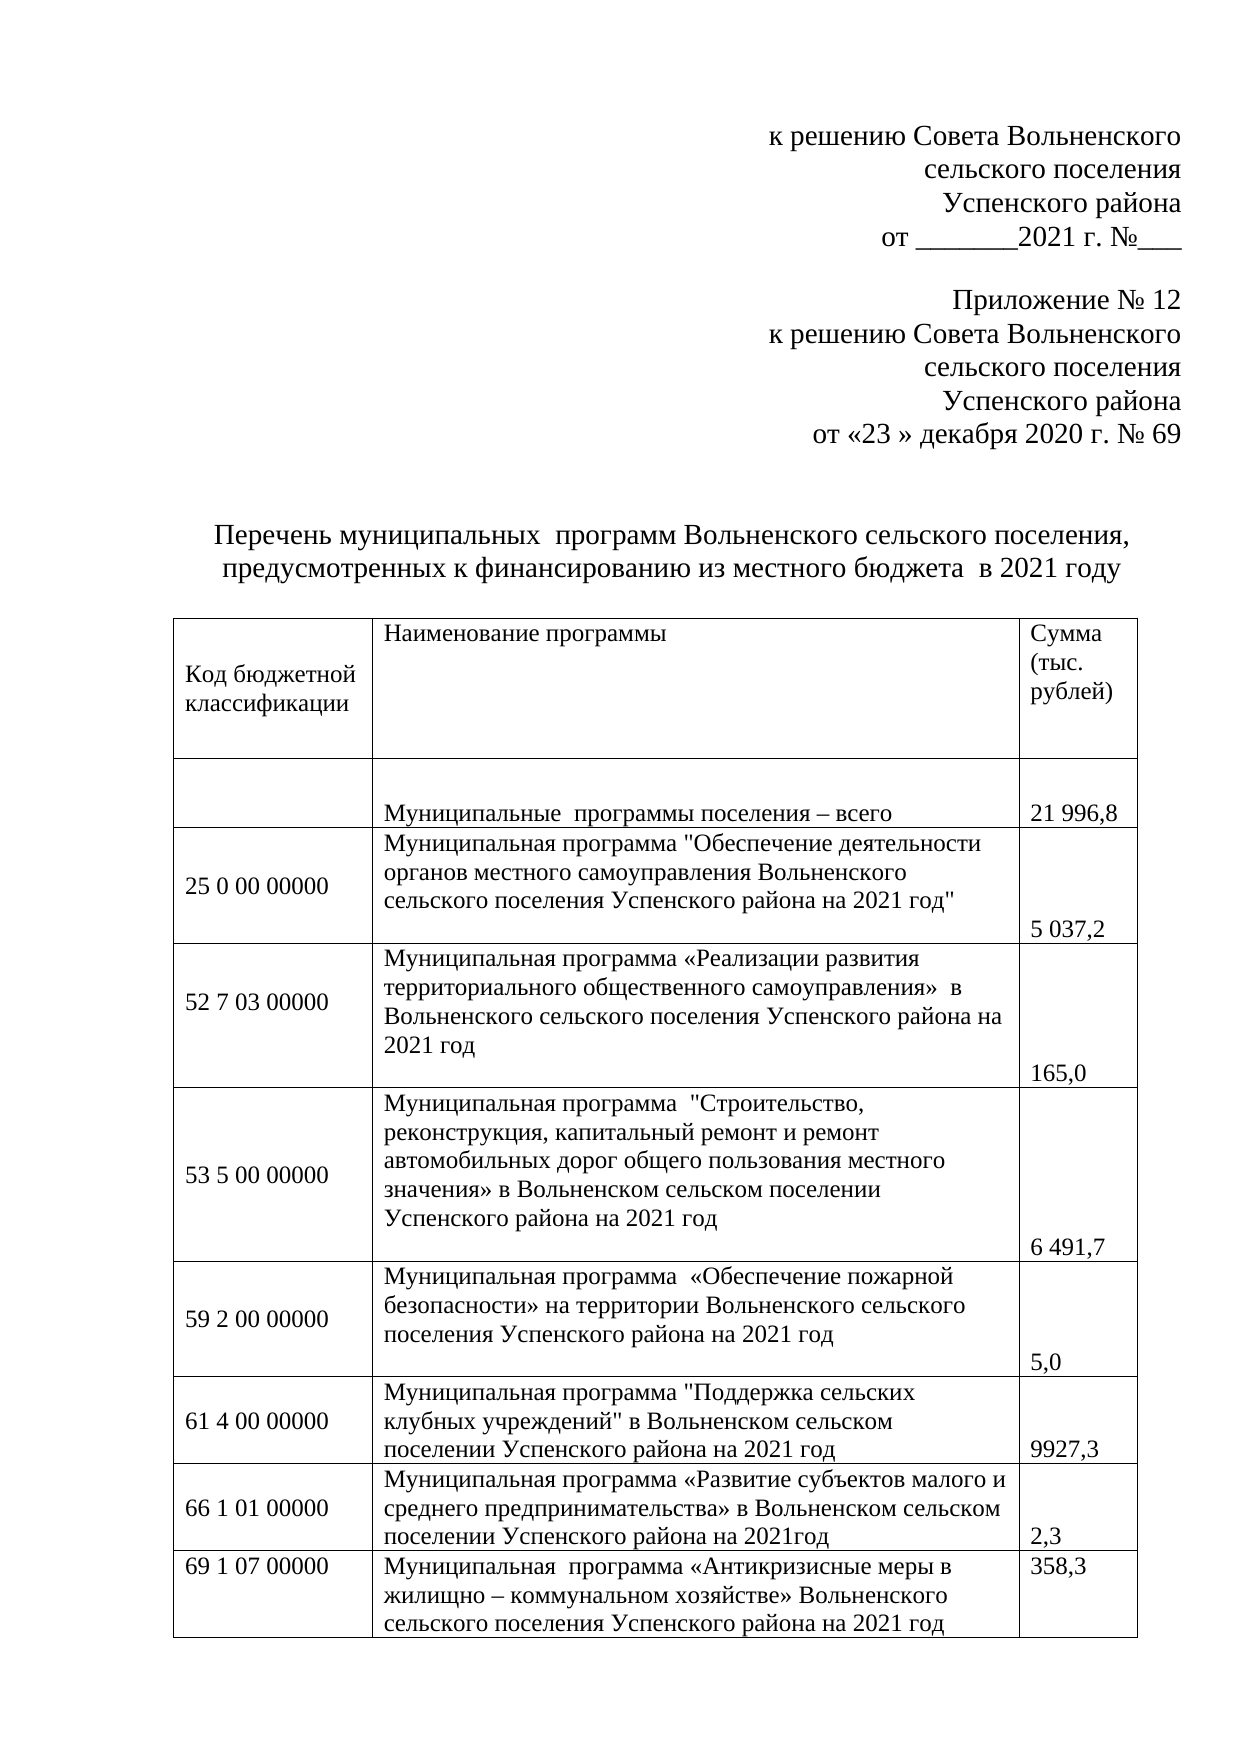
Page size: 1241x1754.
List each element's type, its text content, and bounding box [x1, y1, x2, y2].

table_cell 61 4 00 00000 [174, 1377, 372, 1463]
table_cell 6 491,7 [1020, 1088, 1137, 1261]
table_cell 165,0 [1020, 944, 1137, 1087]
text Успенского района [694, 185, 1181, 219]
text от _______2021 г. №___ [694, 219, 1181, 252]
table_header Код бюджетной классификации [174, 619, 372, 758]
text Успенского района [694, 383, 1181, 416]
table_cell Муниципальная программа «Реализации развития территориального общественного самоуправления» в Вольненского сельского поселения Успенского района на 2021 год [373, 944, 1019, 1087]
text к решению Совета Вольненского [694, 118, 1181, 152]
text к решению Совета Вольненского [694, 316, 1181, 349]
table_cell 5,0 [1020, 1262, 1137, 1376]
table_cell Муниципальная программа "Обеспечение деятельности органов местного самоуправления Вольненского сельского поселения Успенского района на 2021 год" [373, 828, 1019, 943]
text Приложение № 12 [694, 282, 1181, 316]
table_cell Муниципальная программа «Обеспечение пожарной безопасности» на территории Вольненского сельского поселения Успенского района на 2021 год [373, 1262, 1019, 1376]
table_cell Муниципальная программа «Развитие субъектов малого и среднего предпринимательства» в Вольненском сельском поселении Успенского района на 2021год [373, 1464, 1019, 1550]
table_cell 2,3 [1020, 1464, 1137, 1550]
table_header Наименование программы [373, 619, 1019, 758]
table_cell 25 0 00 00000 [174, 828, 372, 943]
table_cell [174, 759, 372, 827]
table_cell 53 5 00 00000 [174, 1088, 372, 1261]
text от «23 » декабря 2020 г. № 69 [694, 416, 1181, 450]
table_cell 21 996,8 [1020, 759, 1137, 827]
table_cell 66 1 01 00000 [174, 1464, 372, 1550]
table_cell 5 037,2 [1020, 828, 1137, 943]
table_cell 358,3 [1020, 1551, 1137, 1637]
text сельского поселения [694, 349, 1181, 383]
text сельского поселения [694, 152, 1181, 185]
table_header Сумма (тыс. рублей) [1020, 619, 1137, 758]
table_cell Муниципальная программа "Поддержка сельских клубных учреждений" в Вольненском сельском поселении Успенского района на 2021 год [373, 1377, 1019, 1463]
table_cell 69 1 07 00000 [174, 1551, 372, 1637]
table_cell Муниципальная программа "Строительство, реконструкция, капитальный ремонт и ремонт автомобильных дорог общего пользования местного значения» в Вольненском сельском поселении Успенского района на 2021 год [373, 1088, 1019, 1261]
table_cell 9927,3 [1020, 1377, 1137, 1463]
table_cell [373, 1551, 1019, 1637]
table_cell 52 7 03 00000 [174, 944, 372, 1087]
text Перечень муниципальных программ Вольненского сельского поселения, предусмотренных к финансированию из местного бюджета в 2021 году [162, 517, 1181, 584]
table_cell 59 2 00 00000 [174, 1262, 372, 1376]
table_cell Муниципальные программы поселения – всего [373, 759, 1019, 827]
